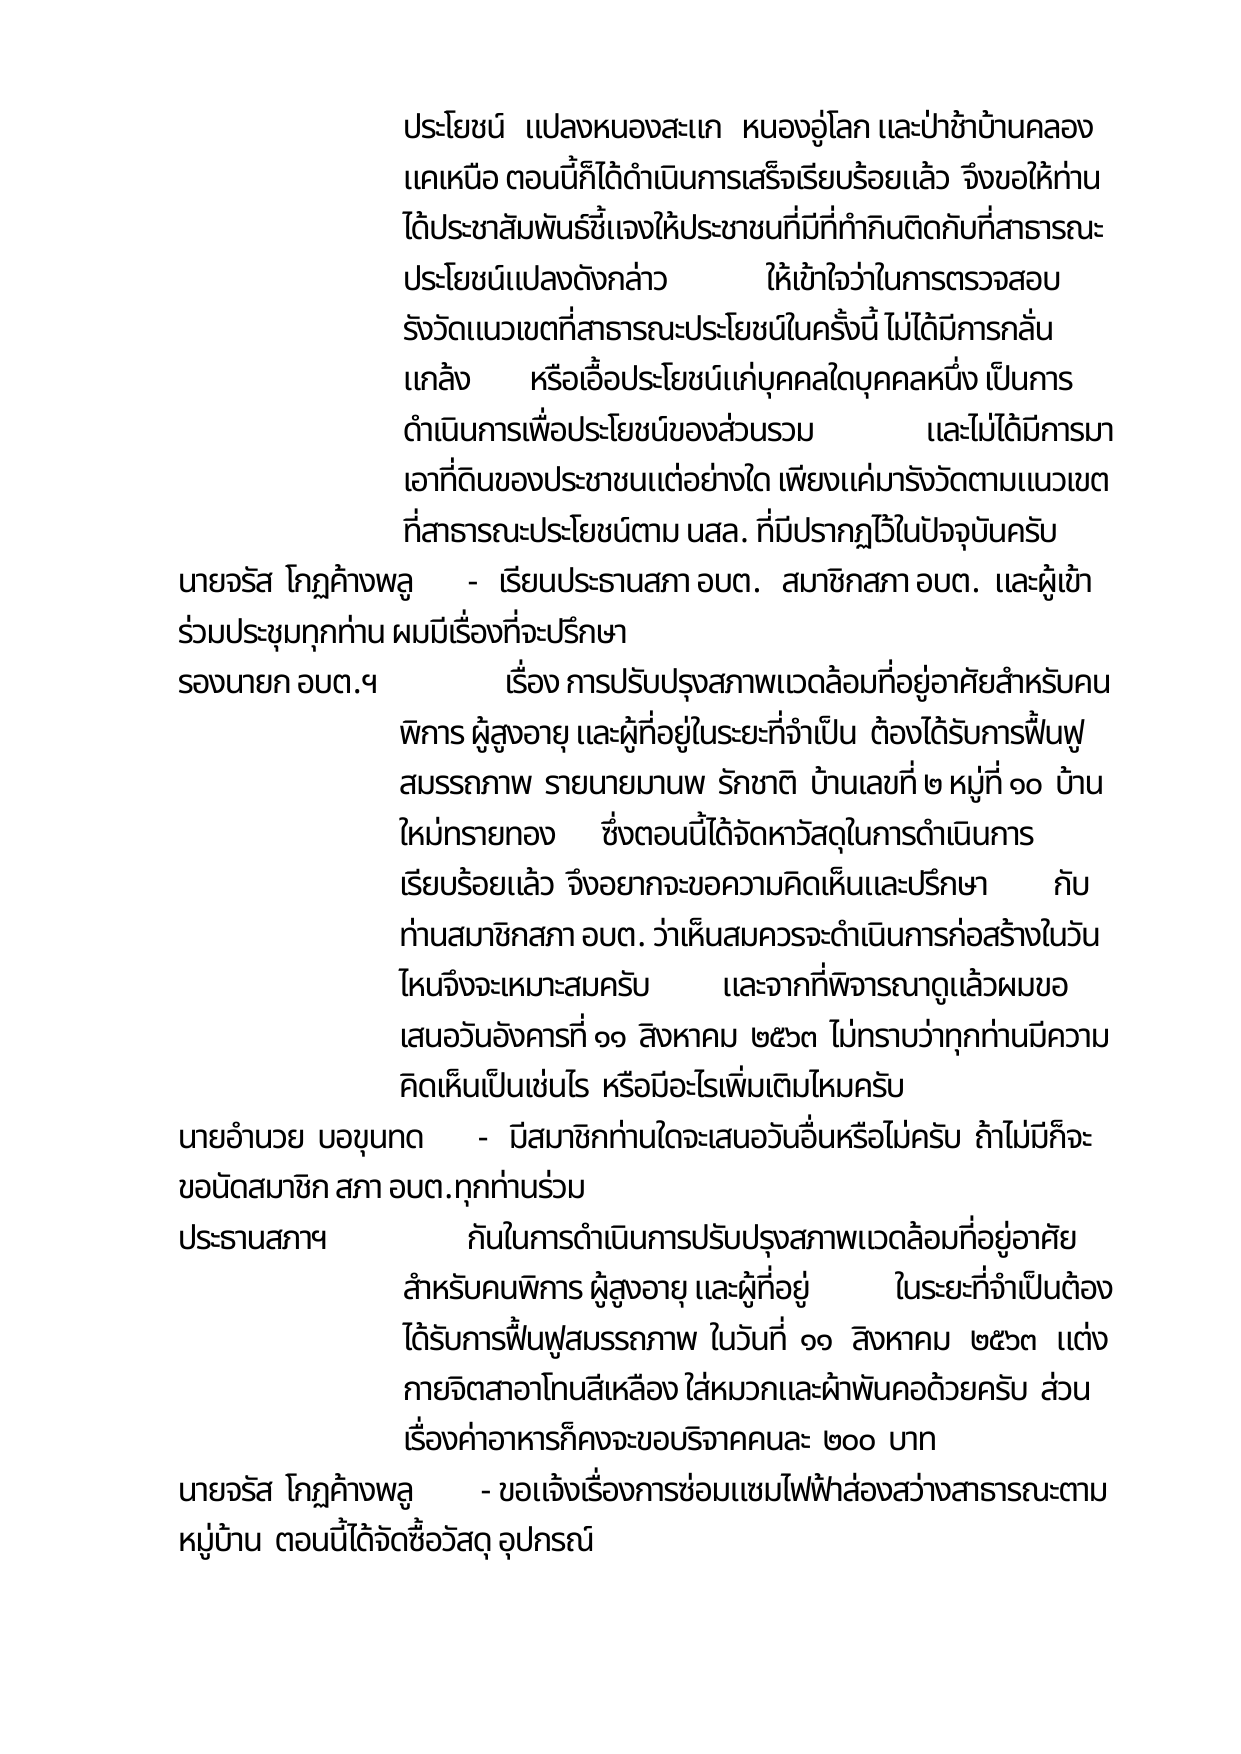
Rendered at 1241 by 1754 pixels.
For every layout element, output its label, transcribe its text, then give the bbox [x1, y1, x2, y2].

text นายจรัส โกฏค้างพลู - ขอแจ้งเรื่องการซ่อมแซมไฟฟ้าส่องสว่างสาธารณะตามหมู่บ้าน ตอนนี้ได้จัดซื้อวัสดุ อุปกรณ์ [177, 1466, 1122, 1567]
text นายจรัส โกฏค้างพลู - เรียนประธานสภา อบต. สมาชิกสภา อบต. และผู้เข้าร่วมประชุมทุกท่าน ผมมีเรื่องที่จะปรึกษา [177, 557, 1122, 658]
text ประธานสภาฯ กันในการดำเนินการปรับปรุงสภาพแวดล้อมที่อยู่อาศัยสำหรับคนพิการ ผู้สูงอายุ และผู้ที่อยู่ ในระยะที่จำเป็นต้องได้รับการฟื้นฟูสมรรถภาพ ในวันที่ ๑๑ สิงหาคม ๒๕๖๓ แต่งกายจิตสาอาโทนสีเหลือง ใส่หมวกและผ้าพันคอด้วยครับ ส่วนเรื่องค่าอาหารก็คงจะขอบริจาคคนละ ๒๐๐ บาท [177, 1214, 1137, 1466]
text รองนายก อบต.ฯ เรื่อง การปรับปรุงสภาพแวดล้อมที่อยู่อาศัยสำหรับคนพิการ ผู้สูงอายุ และผู้ที่อยู่ในระยะที่จำเป็น ต้องได้รับการฟื้นฟูสมรรถภาพ รายนายมานพ รักชาติ บ้านเลขที่ ๒ หมู่ที่ ๑๐ บ้านใหม่ทรายทอง ซึ่งตอนนี้ได้จัดหาวัสดุในการดำเนินการเรียบร้อยแล้ว จึงอยากจะขอความคิดเห็นและปรึกษา กับท่านสมาชิกสภา อบต. ว่าเห็นสมควรจะดำเนินการก่อสร้างในวันไหนจึงจะเหมาะสมครับ และจากที่พิจารณาดูแล้วผมขอเสนอวันอังคารที่ ๑๑ สิงหาคม ๒๕๖๓ ไม่ทราบว่าทุกท่านมีความคิดเห็นเป็นเช่นไร หรือมีอะไรเพิ่มเติมไหมครับ [177, 658, 1122, 1112]
text นายอำนวย บอขุนทด - มีสมาชิกท่านใดจะเสนอวันอื่นหรือไม่ครับ ถ้าไม่มีก็จะขอนัดสมาชิก สภา อบต.ทุกท่านร่วม [177, 1112, 1122, 1214]
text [177, 103, 1122, 557]
